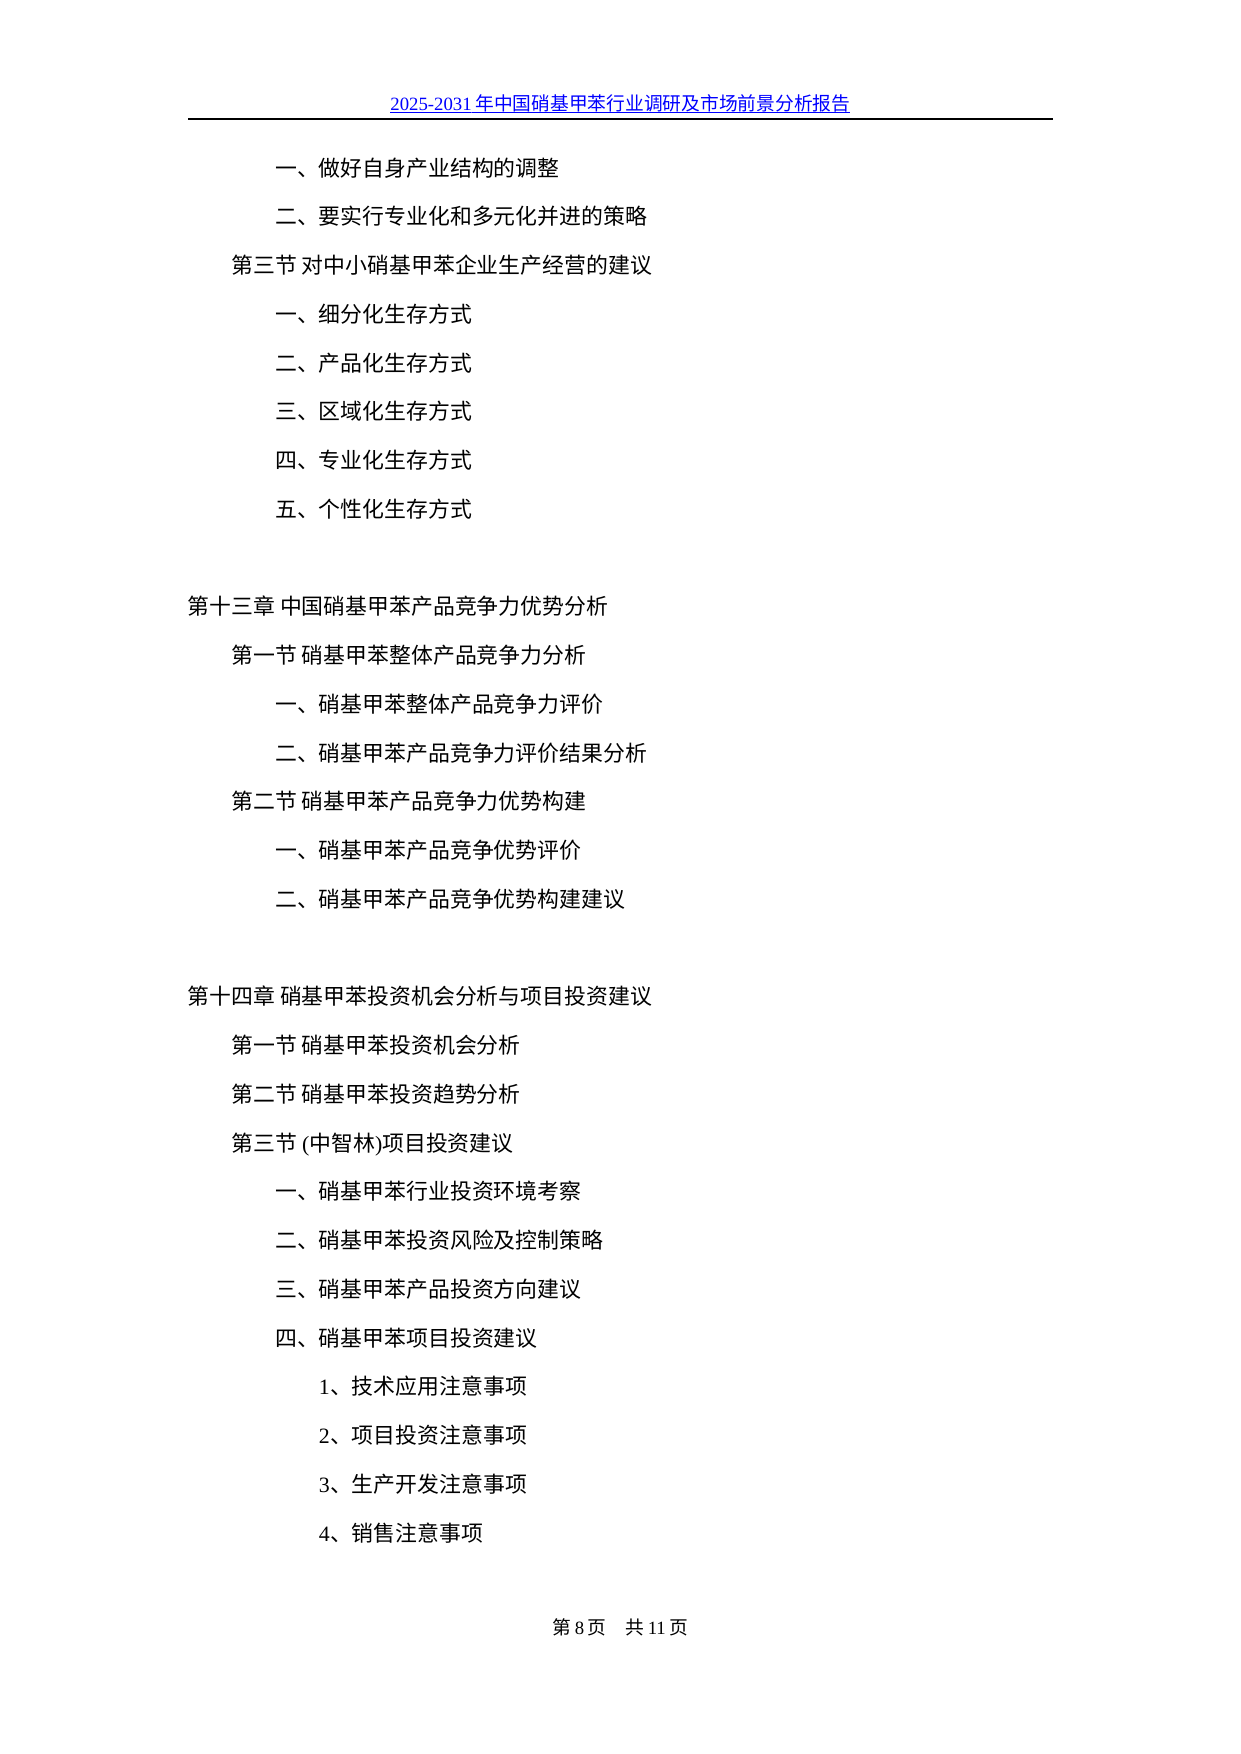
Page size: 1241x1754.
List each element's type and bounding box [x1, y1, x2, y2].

text [187, 150, 1053, 1548]
